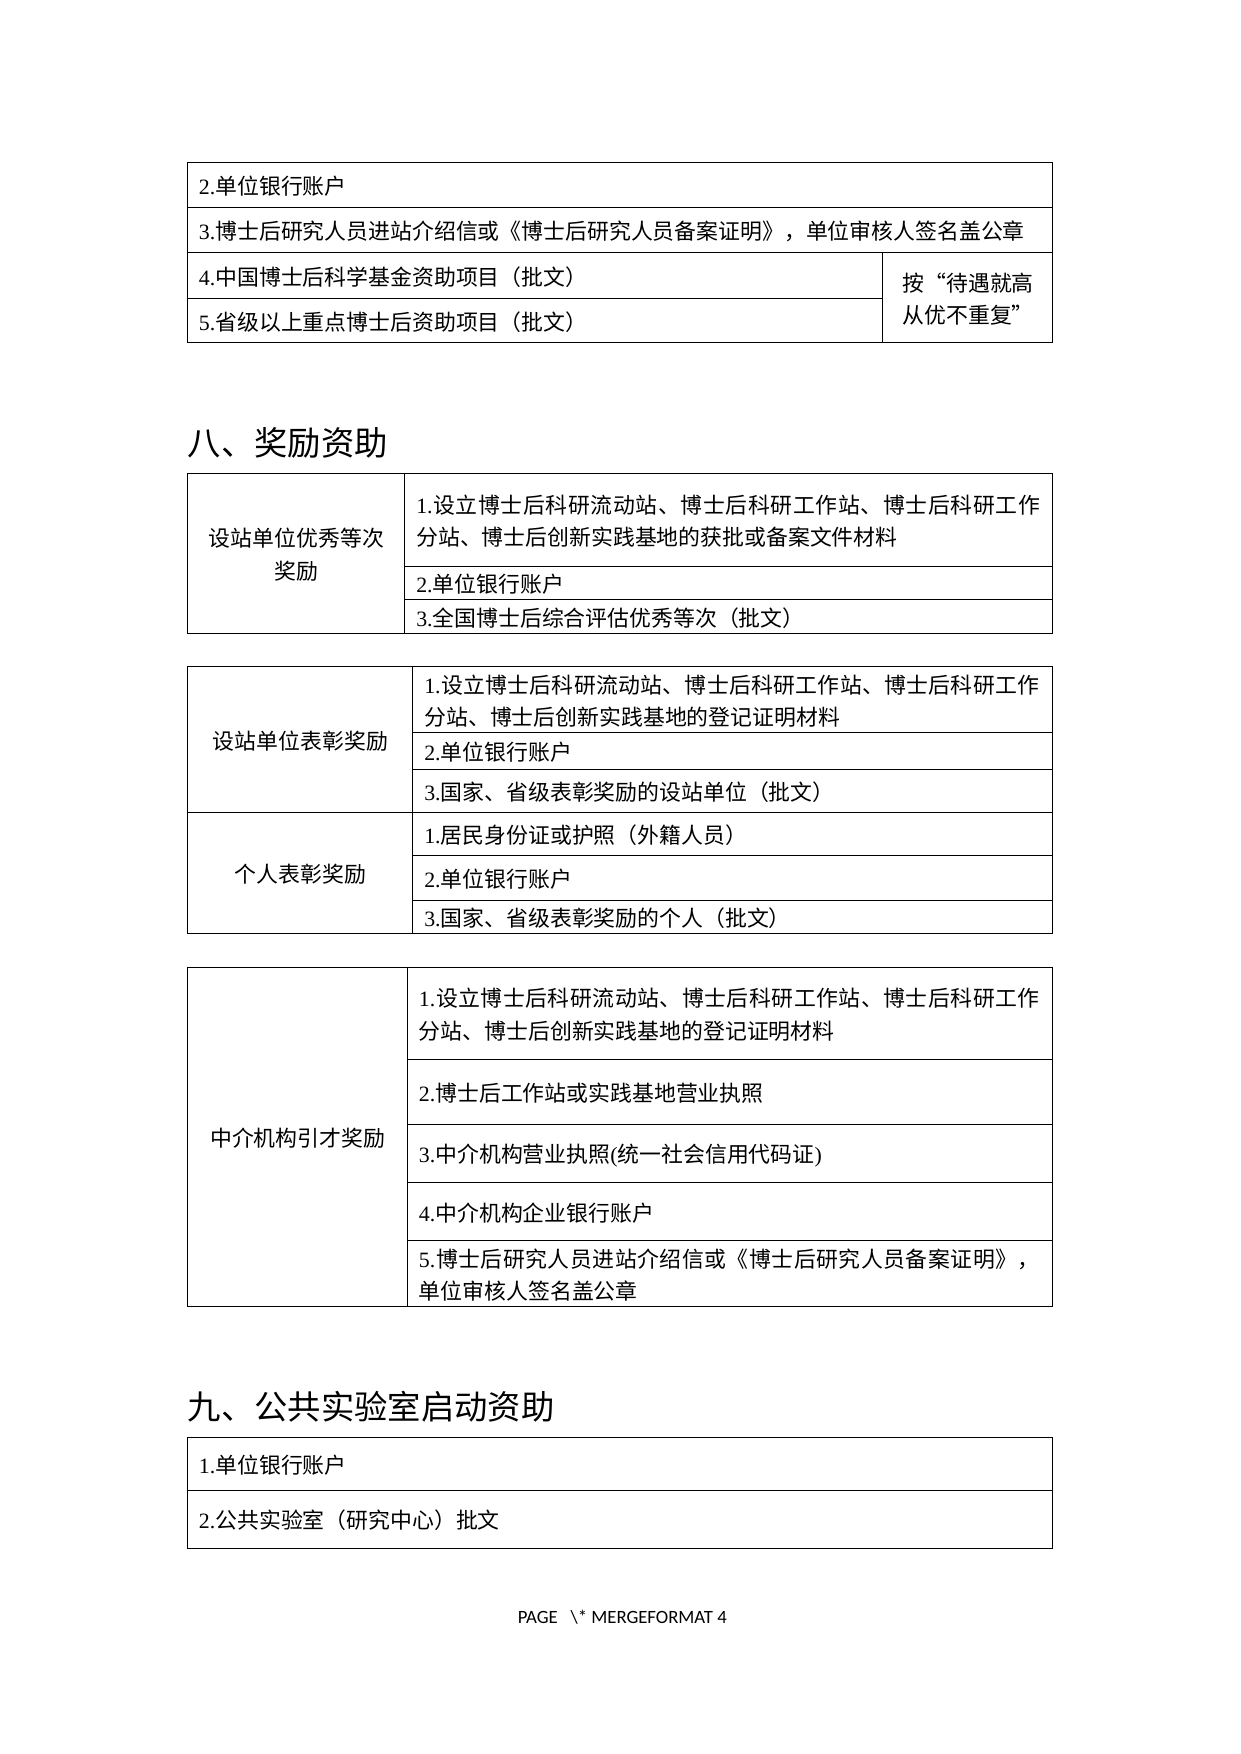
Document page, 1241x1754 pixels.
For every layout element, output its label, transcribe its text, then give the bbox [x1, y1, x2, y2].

table_cell 2.博士后工作站或实践基地营业执照 [408, 1060, 1052, 1123]
table_header 1.单位银行账户 [188, 1438, 1052, 1490]
table_header 1.设立博士后科研流动站、博士后科研工作站、博士后科研工作分站、博士后创新实践基地的登记证明材料 [408, 968, 1052, 1059]
table_cell 4.中国博士后科学基金资助项目（批文） [188, 253, 882, 298]
table_cell 3.国家、省级表彰奖励的设站单位（批文） [413, 770, 1052, 812]
table_cell 2.单位银行账户 [405, 567, 1052, 599]
table_cell 5.博士后研究人员进站介绍信或《博士后研究人员备案证明》，单位审核人签名盖公章 [408, 1241, 1052, 1306]
table_header 中介机构引才奖励 [188, 968, 407, 1306]
table_header 1.设立博士后科研流动站、博士后科研工作站、博士后科研工作分站、博士后创新实践基地的获批或备案文件材料 [405, 474, 1052, 566]
table_cell 2.单位银行账户 [188, 163, 1052, 207]
table_cell 按“待遇就高从优不重复” [883, 253, 1052, 342]
table_cell 2.公共实验室（研究中心）批文 [188, 1491, 1052, 1548]
text 九、公共实验室启动资助 [187, 1372, 1053, 1437]
table_cell 个人表彰奖励 [188, 813, 412, 933]
table_header 设站单位表彰奖励 [188, 667, 412, 812]
table_cell 4.中介机构企业银行账户 [408, 1183, 1052, 1240]
table_cell 3.全国博士后综合评估优秀等次（批文） [405, 600, 1052, 633]
table_cell 2.单位银行账户 [413, 856, 1052, 899]
table_cell 5.省级以上重点博士后资助项目（批文） [188, 299, 882, 342]
table_cell 2.单位银行账户 [413, 733, 1052, 769]
table_cell 1.居民身份证或护照（外籍人员） [413, 813, 1052, 855]
table_header 1.设立博士后科研流动站、博士后科研工作站、博士后科研工作分站、博士后创新实践基地的登记证明材料 [413, 667, 1052, 732]
table_cell 3.中介机构营业执照(统一社会信用代码证) [408, 1125, 1052, 1182]
table_header 设站单位优秀等次 奖励 [188, 474, 404, 633]
table_cell 3.国家、省级表彰奖励的个人（批文） [413, 901, 1052, 933]
text 八、奖励资助 [187, 408, 1053, 473]
table_cell 3.博士后研究人员进站介绍信或《博士后研究人员备案证明》，单位审核人签名盖公章 [188, 208, 1052, 252]
